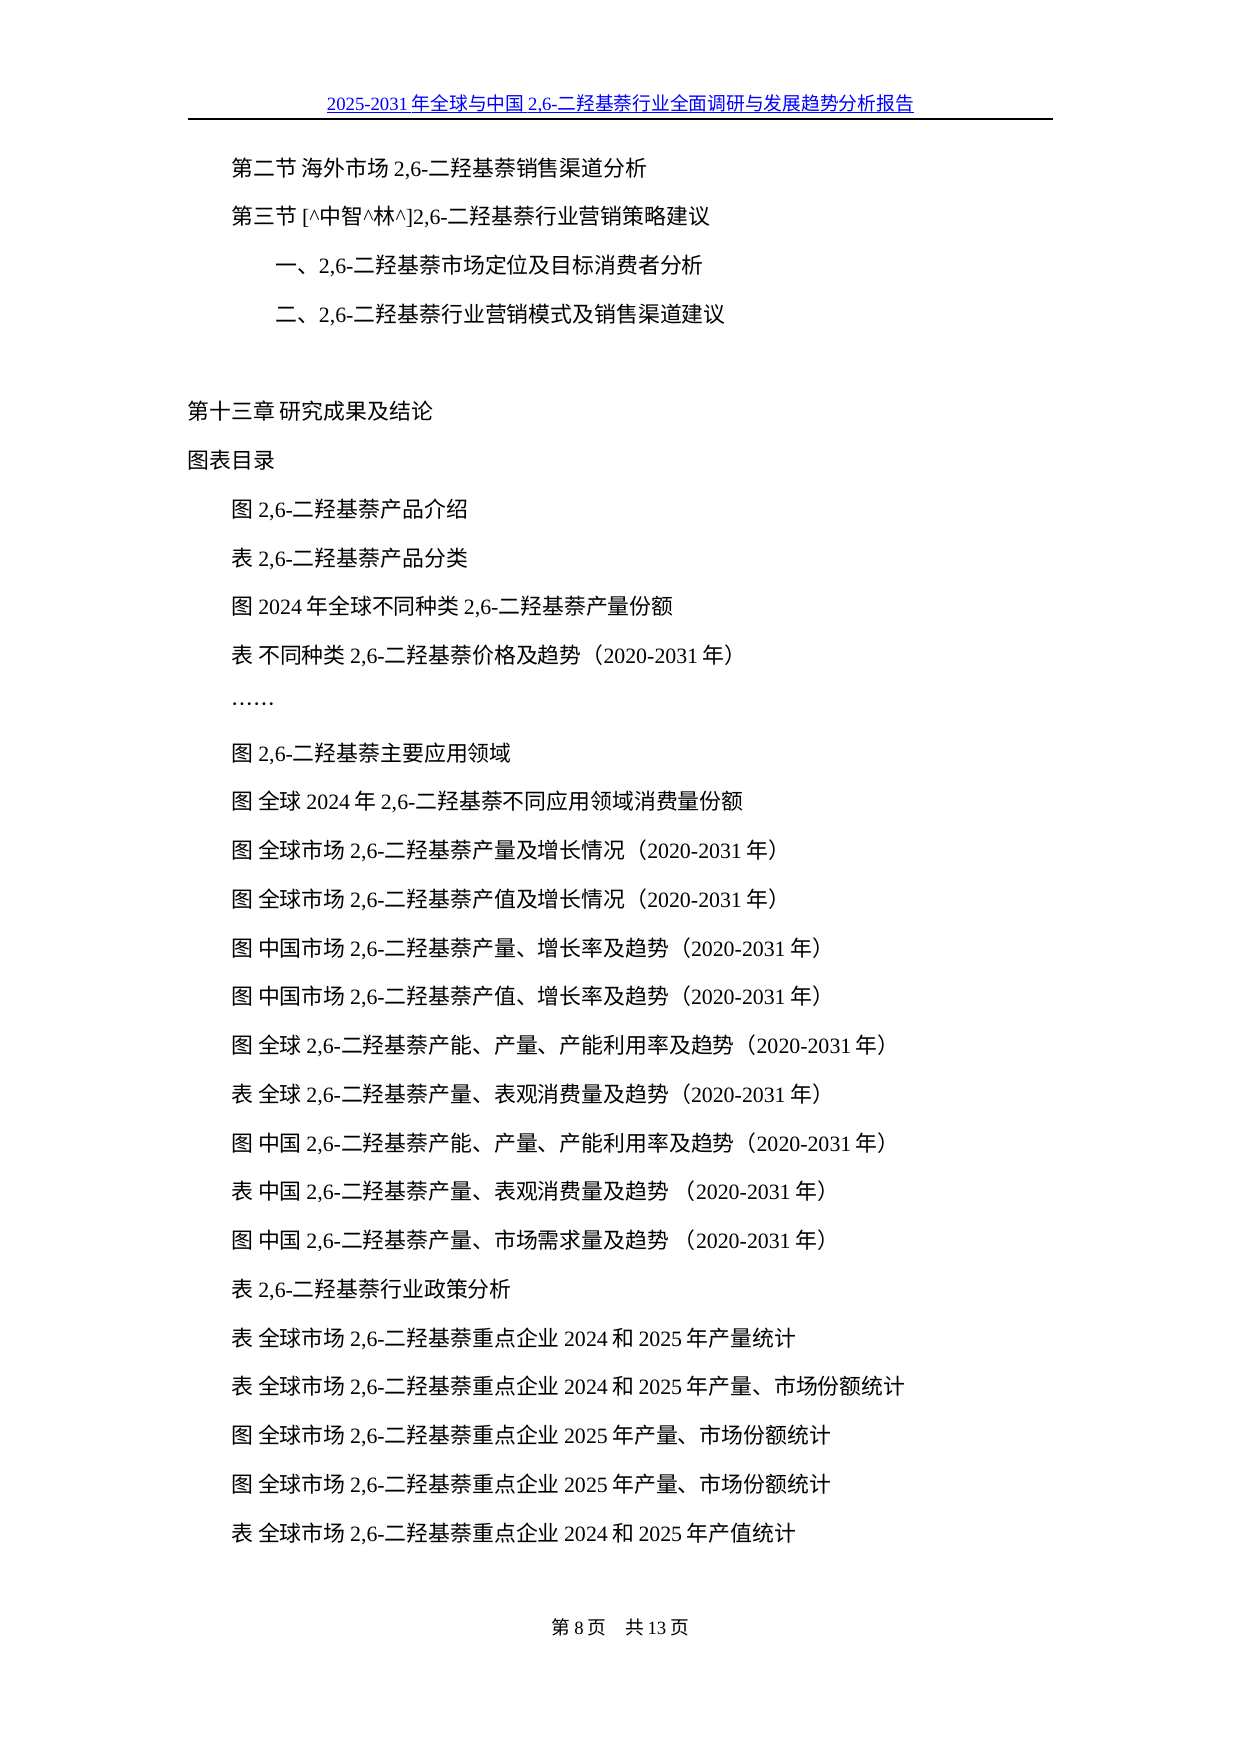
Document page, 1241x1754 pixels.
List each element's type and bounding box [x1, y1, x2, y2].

text [187, 150, 1053, 1548]
